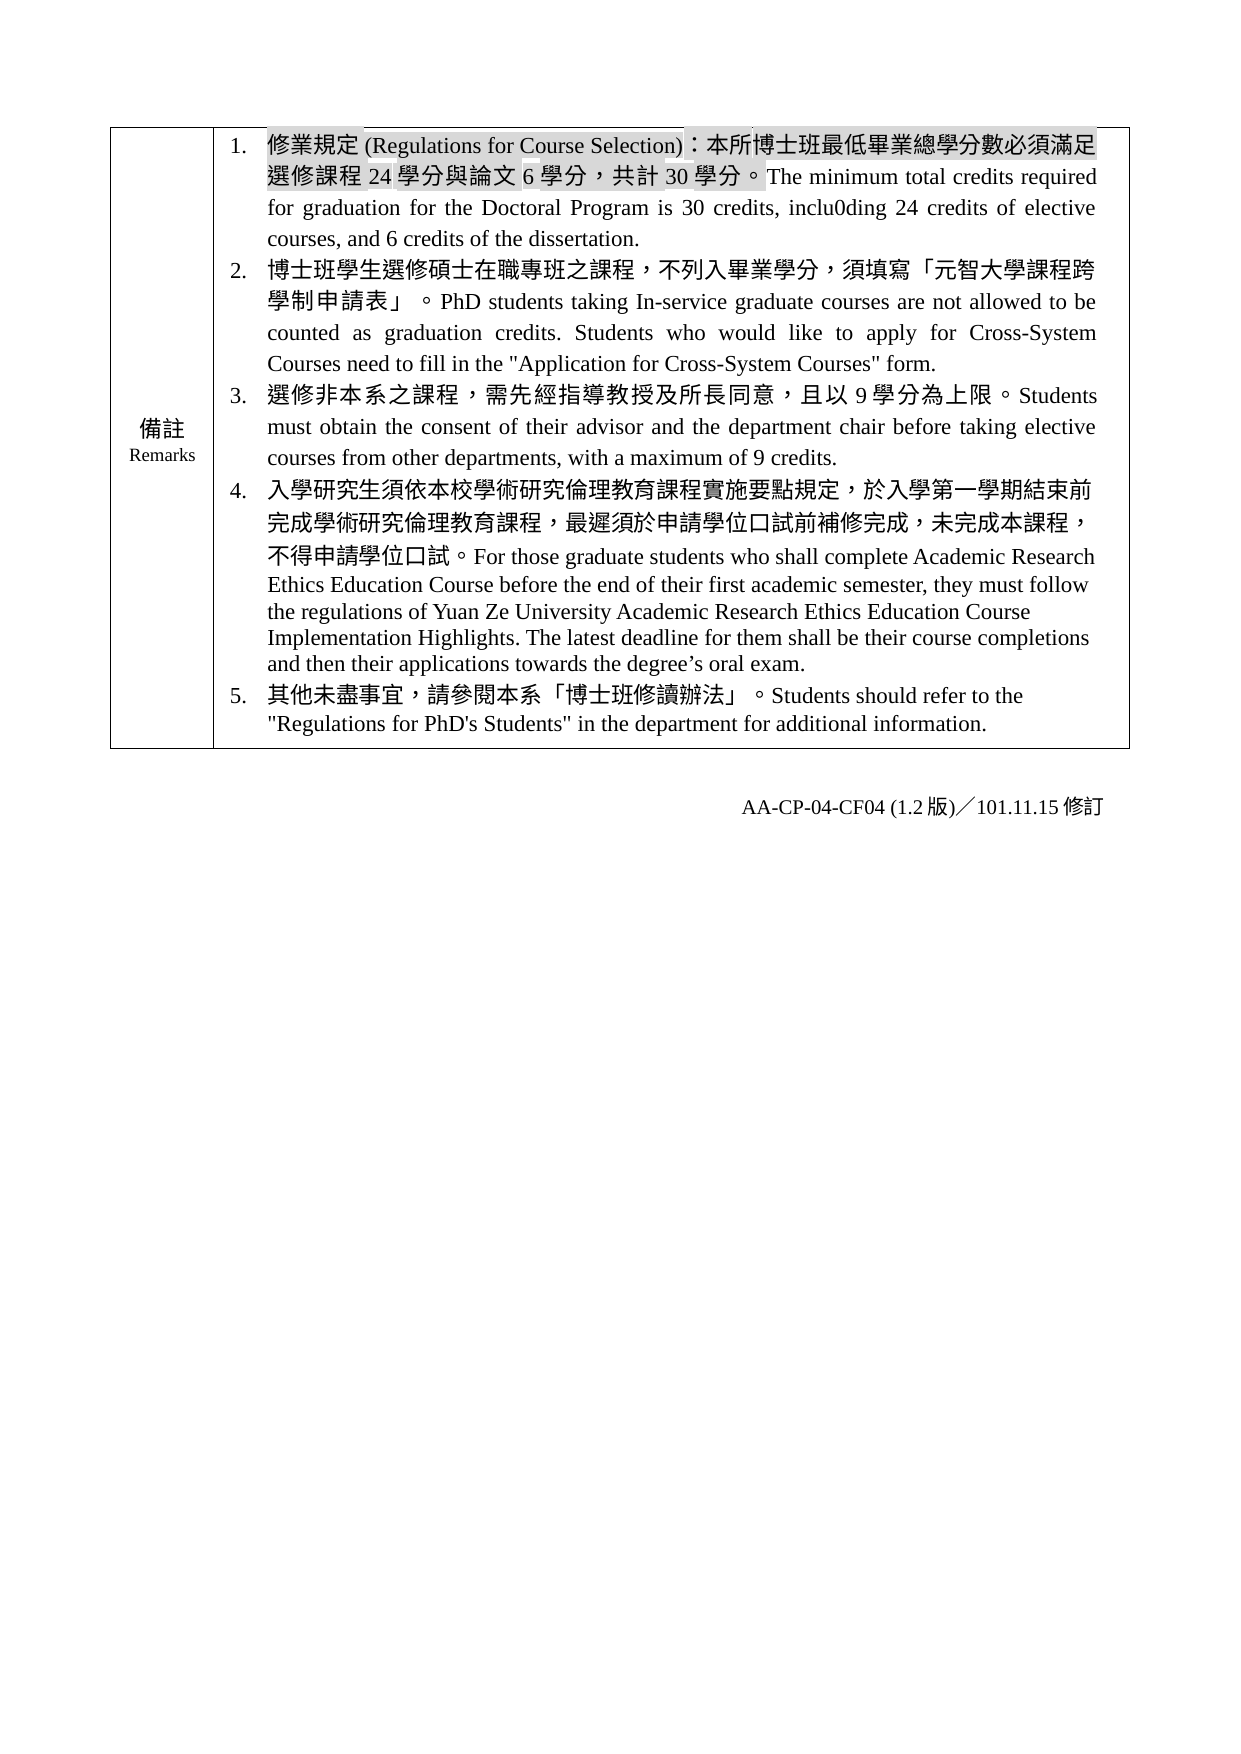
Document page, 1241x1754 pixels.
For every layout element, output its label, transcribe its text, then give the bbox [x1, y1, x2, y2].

table_header 備註 Remarks [111, 128, 213, 748]
text AA-CP-04-CF04 (1.2版)／101.11.15修訂 [136, 786, 1104, 824]
table_header 修業規定 (Regulations for Course Selection)：本所博士班最低畢業總學分數必須滿足選修課程24學分與論文6學分，共計30學分。The minimum total credits required for graduation for the Doctoral Program is 30 credits, inclu0ding 24 credits of elective courses, and 6 credits of the dissertation. 博士班學生選修碩士在職專班之課程，不列入畢業學分，須填寫「元智大學課程跨學制申請表」。PhD students taking In-service graduate courses are not allowed to be counted as graduation credits. Students who would like to apply for Cross-System Courses need to fill in the "Application for Cross-System Courses" form. 選修非本系之課程，需先經指導教授及所長同意，且以9學分為上限。Students must obtain the consent of their advisor and the department chair before taking elective courses from other departments, with a maximum of 9 credits. 入學研究生須依本校學術研究倫理教育課程實施要點規定，於入學第一學期結束前完成學術研究倫理教育課程，最遲須於申請學位口試前補修完成，未完成本課程，不得申請學位口試。For those graduate students who shall complete Academic Research Ethics Education Course before the end of their first academic semester, they must follow the regulations of Yuan Ze University Academic Research Ethics Education Course Implementation Highlights. The latest deadline for them shall be their course completions and then their applications towards the degree’s oral exam. 其他未盡事宜，請參閱本系「博士班修讀辦法」。Students should refer to the "Regulations for PhD's Students" in the department for additional information. [214, 128, 1129, 748]
